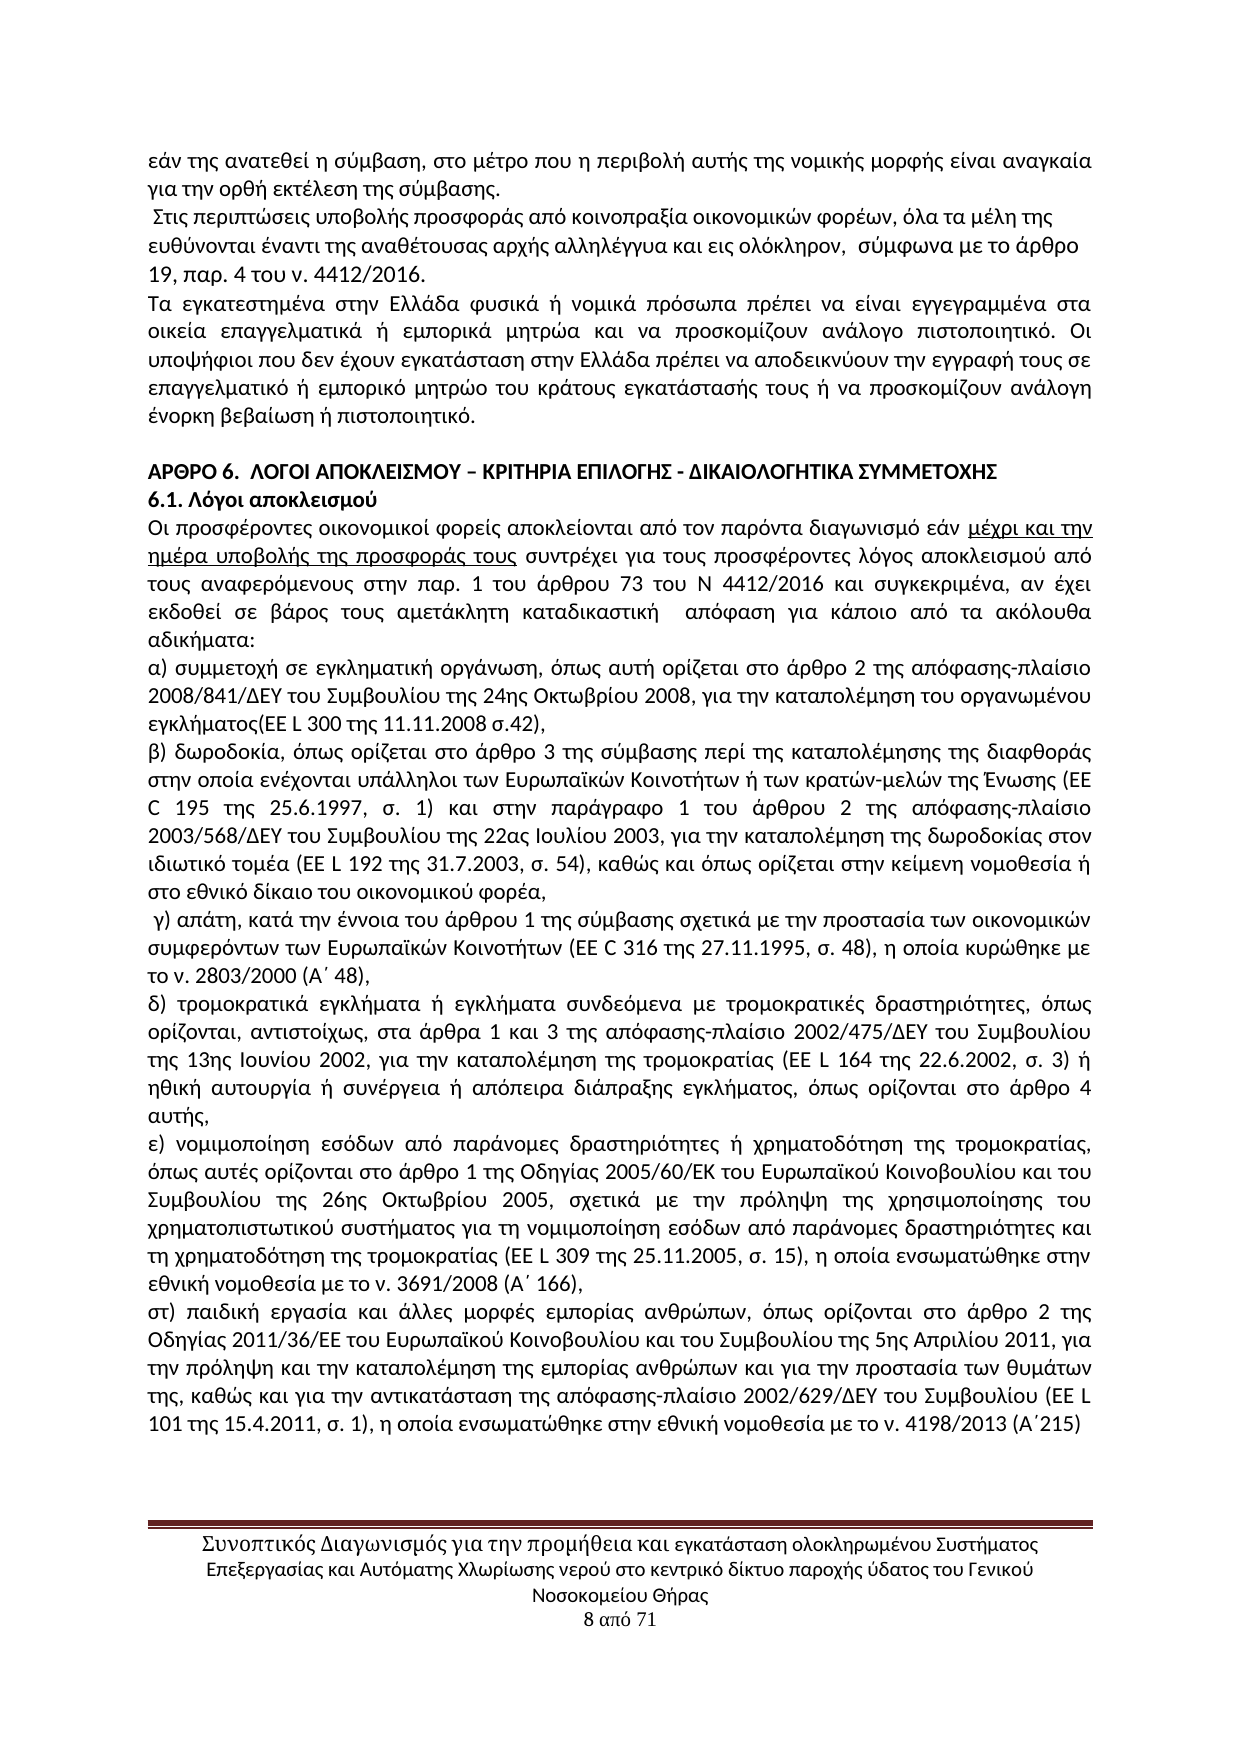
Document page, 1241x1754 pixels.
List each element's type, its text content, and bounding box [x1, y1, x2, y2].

text Στις περιπτώσεις υποβολής προσφοράς από κοινοπραξία οικονομικών φορέων, όλα τα μέλη της ευθύνονται έναντι της αναθέτουσας αρχής αλληλέγγυα και εις ολόκληρον, σύμφωνα με το άρθρο 19, παρ. 4 του ν. 4412/2016. [148, 202, 1093, 289]
text ΑΡΘΡΟ 6. ΛΟΓΟΙ ΑΠΟΚΛΕΙΣΜΟΥ – ΚΡΙΤΗΡΙΑ ΕΠΙΛΟΓΗΣ - ΔΙΚΑΙΟΛΟΓΗΤΙΚΑ ΣΥΜΜΕΤΟΧΗΣ [148, 457, 1093, 485]
text ε) νομιμοποίηση εσόδων από παράνομες δραστηριότητες ή χρηματοδότηση της τρομοκρατίας, όπως αυτές ορίζονται στο άρθρο 1 της Οδηγίας 2005/60/ΕΚ του Ευρωπαϊκού Κοινοβουλίου και του Συμβουλίου της 26ης Οκτωβρίου 2005, σχετικά με την πρόληψη της χρησιμοποίησης του χρηματοπιστωτικού συστήματος για τη νομιμοποίηση εσόδων από παράνομες δραστηριότητες και τη χρηματοδότηση της τρομοκρατίας (ΕΕ L 309 της 25.11.2005, σ. 15), η οποία ενσωματώθηκε στην εθνική νομοθεσία με το ν. 3691/2008 (Α΄ 166), [148, 1129, 1093, 1297]
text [148, 146, 1093, 202]
text 6.1. Λόγοι αποκλεισμού [148, 485, 1093, 513]
text στ) παιδική εργασία και άλλες μορφές εμπορίας ανθρώπων, όπως ορίζονται στο άρθρο 2 της Οδηγίας 2011/36/ΕΕ του Ευρωπαϊκού Κοινοβουλίου και του Συμβουλίου της 5ης Απριλίου 2011, για την πρόληψη και την καταπολέμηση της εμπορίας ανθρώπων και για την προστασία των θυμάτων της, καθώς και για την αντικατάσταση της απόφασης-πλαίσιο 2002/629/ΔΕΥ του Συμβουλίου (ΕΕ L 101 της 15.4.2011, σ. 1), η οποία ενσωματώθηκε στην εθνική νομοθεσία με το ν. 4198/2013 (Α΄215) [148, 1297, 1093, 1437]
text α) συμμετοχή σε εγκληματική οργάνωση, όπως αυτή ορίζεται στο άρθρο 2 της απόφασης-πλαίσιο 2008/841/ΔΕΥ του Συμβουλίου της 24ης Οκτωβρίου 2008, για την καταπολέμηση του οργανωμένου εγκλήματος(ΕΕ L 300 της 11.11.2008 σ.42), [148, 653, 1093, 737]
text γ) απάτη, κατά την έννοια του άρθρου 1 της σύμβασης σχετικά με την προστασία των οικονομικών συμφερόντων των Ευρωπαϊκών Κοινοτήτων (ΕΕ C 316 της 27.11.1995, σ. 48), η οποία κυρώθηκε με το ν. 2803/2000 (Α΄ 48), [148, 905, 1093, 989]
text Οι προσφέροντες οικονομικοί φορείς αποκλείονται από τον παρόντα διαγωνισμό εάν μέχρι και την ημέρα υποβολής της προσφοράς τους συντρέχει για τους προσφέροντες λόγος αποκλεισμού από τους αναφερόμενους στην παρ. 1 του άρθρου 73 του Ν 4412/2016 και συγκεκριμένα, αν έχει εκδοθεί σε βάρος τους αμετάκλητη καταδικαστική απόφαση για κάποιο από τα ακόλουθα αδικήματα: [148, 513, 1093, 653]
text Τα εγκατεστημένα στην Ελλάδα φυσικά ή νομικά πρόσωπα πρέπει να είναι εγγεγραμμένα στα οικεία επαγγελματικά ή εμπορικά μητρώα και να προσκομίζουν ανάλογο πιστοποιητικό. Οι υποψήφιοι που δεν έχουν εγκατάσταση στην Ελλάδα πρέπει να αποδεικνύουν την εγγραφή τους σε επαγγελματικό ή εμπορικό μητρώο του κράτους εγκατάστασής τους ή να προσκομίζουν ανάλογη ένορκη βεβαίωση ή πιστοποιητικό. [148, 289, 1093, 429]
text δ) τρομοκρατικά εγκλήματα ή εγκλήματα συνδεόμενα με τρομοκρατικές δραστηριότητες, όπως ορίζονται, αντιστοίχως, στα άρθρα 1 και 3 της απόφασης-πλαίσιο 2002/475/ΔΕΥ του Συμβουλίου της 13ης Ιουνίου 2002, για την καταπολέμηση της τρομοκρατίας (ΕΕ L 164 της 22.6.2002, σ. 3) ή ηθική αυτουργία ή συνέργεια ή απόπειρα διάπραξης εγκλήματος, όπως ορίζονται στο άρθρο 4 αυτής, [148, 989, 1093, 1129]
text β) δωροδοκία, όπως ορίζεται στο άρθρο 3 της σύμβασης περί της καταπολέμησης της διαφθοράς στην οποία ενέχονται υπάλληλοι των Ευρωπαϊκών Κοινοτήτων ή των κρατών-μελών της Ένωσης (ΕΕ C 195 της 25.6.1997, σ. 1) και στην παράγραφο 1 του άρθρου 2 της απόφασης-πλαίσιο 2003/568/ΔΕΥ του Συμβουλίου της 22ας Ιουλίου 2003, για την καταπολέμηση της δωροδοκίας στον ιδιωτικό τομέα (ΕΕ L 192 της 31.7.2003, σ. 54), καθώς και όπως ορίζεται στην κείμενη νομοθεσία ή στο εθνικό δίκαιο του οικονομικού φορέα, [148, 737, 1093, 905]
